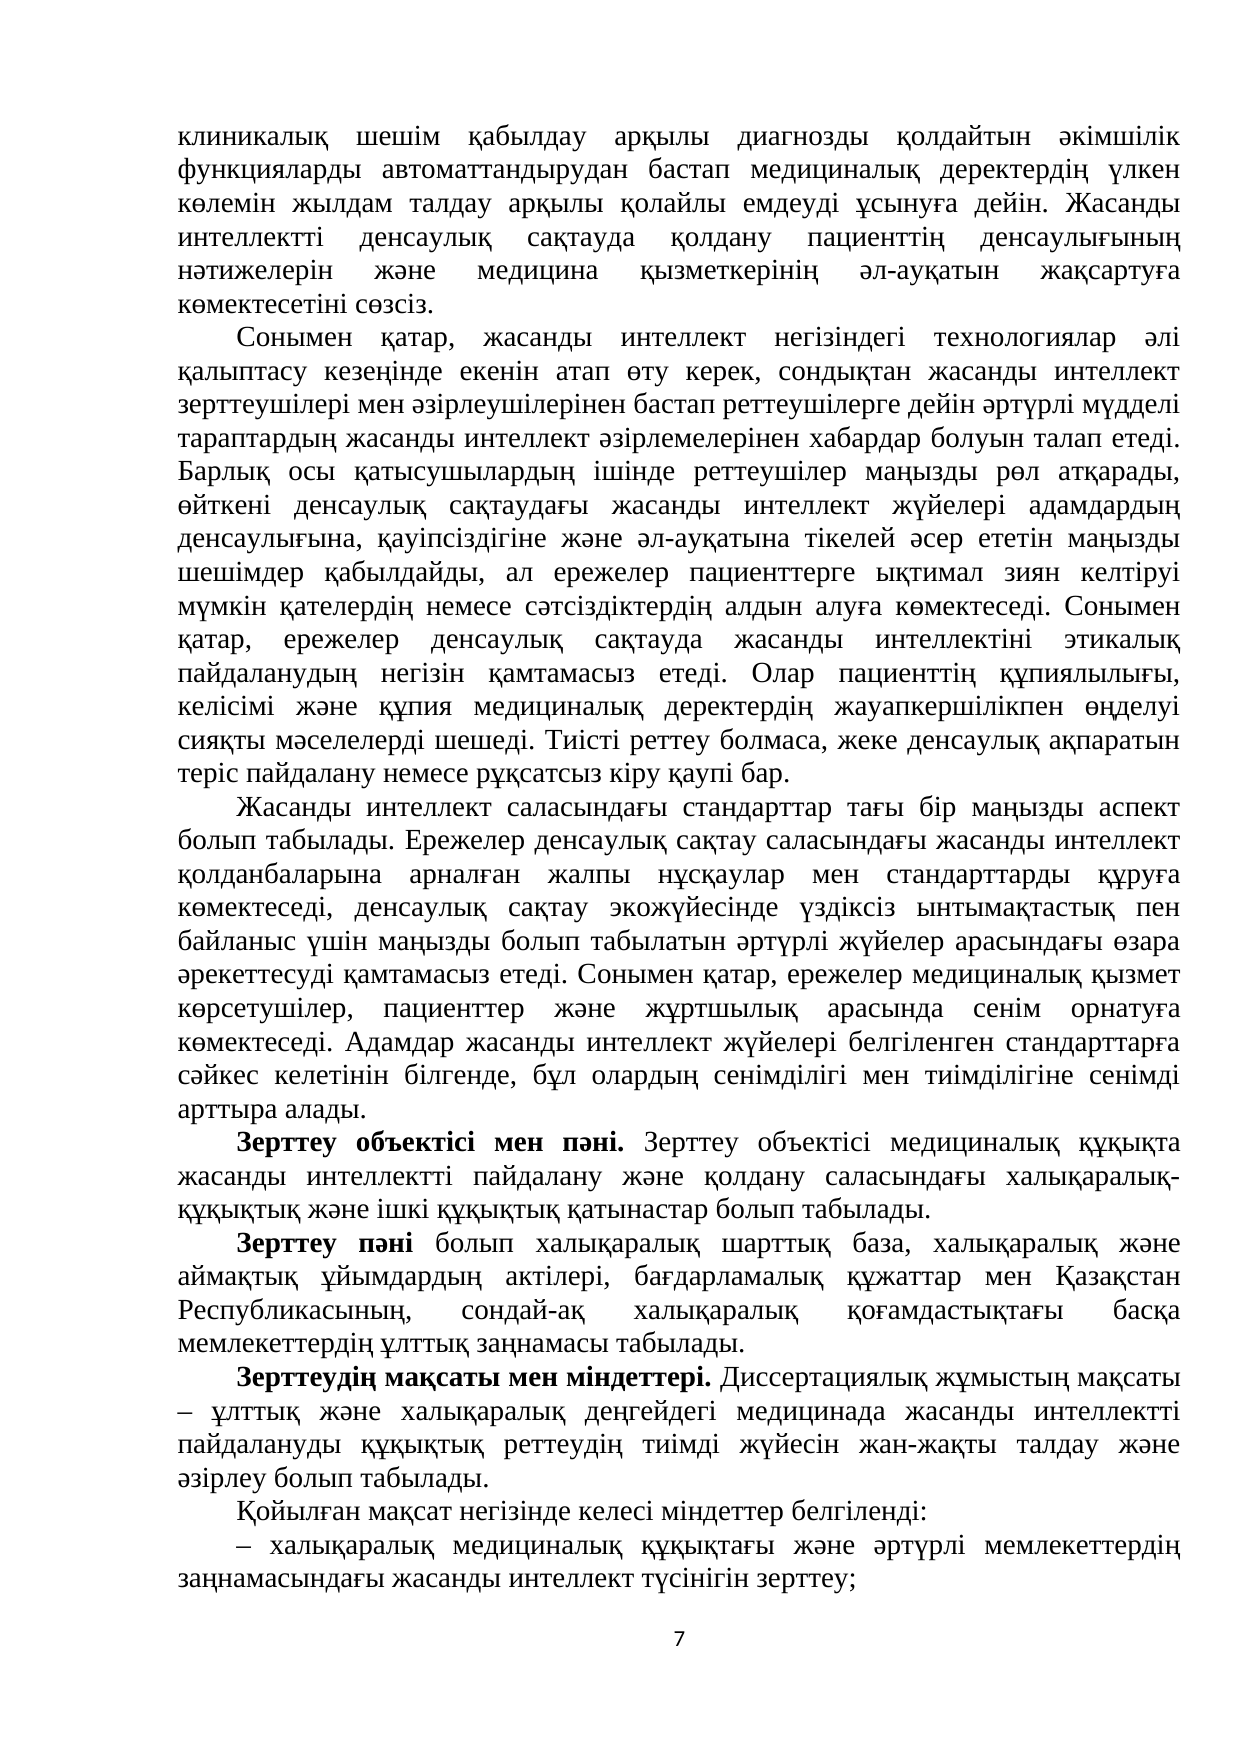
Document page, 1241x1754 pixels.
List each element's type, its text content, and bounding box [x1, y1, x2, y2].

text Зерттеу пәні болып халықаралық шарттық база, халықаралық және аймақтық ұйымдардың актілері, бағдарламалық құжаттар мен Қазақстан Республикасының, сондай-ақ халықаралық қоғамдастықтағы басқа мемлекеттердің ұлттық заңнамасы табылады. [177, 1225, 1181, 1359]
text Жасанды интеллект саласындағы стандарттар тағы бір маңызды аспект болып табылады. Ережелер денсаулық сақтау саласындағы жасанды интеллект қолданбаларына арналған жалпы нұсқаулар мен стандарттарды құруға көмектеседі, денсаулық сақтау экожүйесінде үздіксіз ынтымақтастық пен байланыс үшін маңызды болып табылатын әртүрлі жүйелер арасындағы өзара әрекеттесуді қамтамасыз етеді. Сонымен қатар, ережелер медициналық қызмет көрсетушілер, пациенттер және жұртшылық арасында сенім орнатуға көмектеседі. Адамдар жасанды интеллект жүйелері белгіленген стандарттарға сәйкес келетінін білгенде, бұл олардың сенімділігі мен тиімділігіне сенімді арттыра алады. [177, 789, 1181, 1124]
text Зерттеудің мақсаты мен міндеттері. Диссертациялық жұмыстың мақсаты – ұлттық және халықаралық деңгейдегі медицинада жасанды интеллектті пайдалануды құқықтық реттеудің тиімді жүйесін жан-жақты талдау және әзірлеу болып табылады. [177, 1359, 1181, 1493]
text Қойылған мақсат негізінде келесі міндеттер белгіленді: [177, 1493, 1181, 1527]
text Зерттеу объектісі мен пәні. Зерттеу объектісі медициналық құқықта жасанды интеллектті пайдалану және қолдану саласындағы халықаралық-құқықтық және ішкі құқықтық қатынастар болып табылады. [177, 1124, 1181, 1225]
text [177, 118, 1181, 319]
text – халықаралық медициналық құқықтағы және әртүрлі мемлекеттердің заңнамасындағы жасанды интеллект түсінігін зерттеу; [177, 1527, 1181, 1594]
text Сонымен қатар, жасанды интеллект негізіндегі технологиялар әлі қалыптасу кезеңінде екенін атап өту керек, сондықтан жасанды интеллект зерттеушілері мен әзірлеушілерінен бастап реттеушілерге дейін әртүрлі мүдделі тараптардың жасанды интеллект әзірлемелерінен хабардар болуын талап етеді. Барлық осы қатысушылардың ішінде реттеушілер маңызды рөл атқарады, өйткені денсаулық сақтаудағы жасанды интеллект жүйелері адамдардың денсаулығына, қауіпсіздігіне және әл-ауқатына тікелей әсер ететін маңызды шешімдер қабылдайды, ал ережелер пациенттерге ықтимал зиян келтіруі мүмкін қателердің немесе сәтсіздіктердің алдын алуға көмектеседі. Сонымен қатар, ережелер денсаулық сақтауда жасанды интеллектіні этикалық пайдаланудың негізін қамтамасыз етеді. Олар пациенттің құпиялылығы, келісімі және құпия медициналық деректердің жауапкершілікпен өңделуі сияқты мәселелерді шешеді. Тиісті реттеу болмаса, жеке денсаулық ақпаратын теріс пайдалану немесе рұқсатсыз кіру қаупі бар. [177, 319, 1181, 789]
